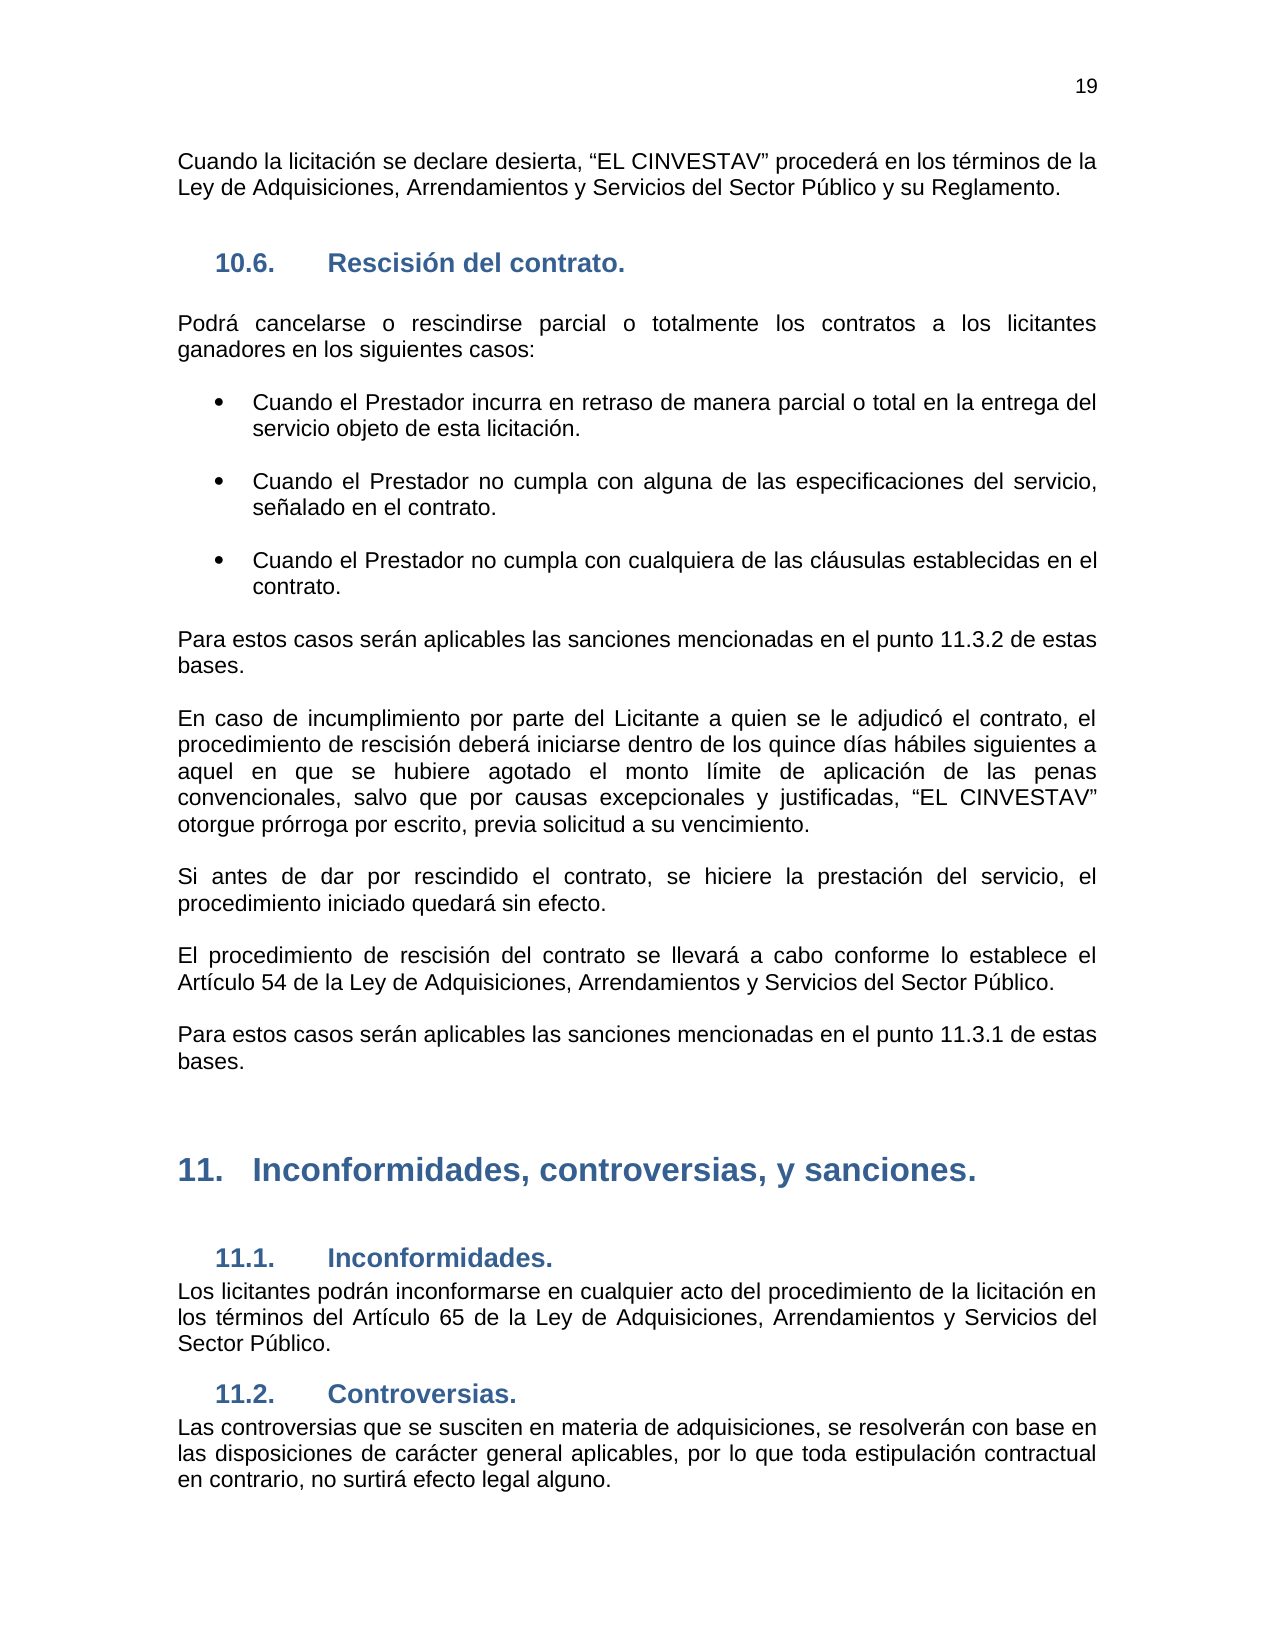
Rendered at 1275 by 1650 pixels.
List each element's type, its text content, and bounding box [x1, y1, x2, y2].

text Podrá cancelarse o rescindirse parcial o totalmente los contratos a los licitantes ganadores en los siguientes casos: [177, 310, 1098, 362]
subtitle Controversias. [215, 1378, 1098, 1409]
list Cuando el Prestador no cumpla con cualquiera de las cláusulas establecidas en el contrato. [215, 547, 1098, 600]
text Los licitantes podrán inconformarse en cualquier acto del procedimiento de la licitación en los términos del Artículo 65 de de Adquisiciones, Arrendamientos y Servicios del Sector Público. [177, 1278, 1098, 1357]
subtitle Rescisión del contrato. [215, 247, 1098, 279]
subtitle Inconformidades. [215, 1242, 1098, 1273]
text Si antes de dar por rescindido el contrato, se hiciere la prestación del servicio, el procedimiento iniciado quedará sin efecto. [177, 863, 1098, 916]
text Para estos casos serán aplicables las sanciones mencionadas en el punto 11.3.1 de estas bases. [177, 1021, 1098, 1074]
list Cuando el Prestador incurra en retraso de manera parcial o total en la entrega del servicio objeto de esta licitación. [215, 389, 1098, 442]
list Cuando el Prestador no cumpla con alguna de las especificaciones del servicio, señalado en el contrato. [215, 468, 1098, 521]
text Cuando la licitación se declare desierta, “EL CINVESTAV” procederá en los términos de de Adquisiciones, Arrendamientos y Servicios del Sector Público y su Reglamento. [177, 148, 1098, 200]
text El procedimiento de rescisión del contrato se llevará a cabo conforme lo establece el Artículo 54 de de Adquisiciones, Arrendamientos y Servicios del Sector Público. [177, 942, 1098, 995]
text Para estos casos serán aplicables las sanciones mencionadas en el punto 11.3.2 de estas bases. [177, 626, 1098, 679]
subtitle Inconformidades, controversias, y sanciones. [177, 1150, 1098, 1189]
text En caso de incumplimiento por parte del Licitante a quien se le adjudicó el contrato, el procedimiento de rescisión deberá iniciarse dentro de los quince días hábiles siguientes a aquel en que se hubiere agotado el monto límite de aplicación de las penas convencionales, salvo que por causas excepcionales y justificadas, “EL CINVESTAV” otorgue prórroga por escrito, previa solicitud a su vencimiento. [177, 705, 1098, 837]
text Las controversias que se susciten en materia de adquisiciones, se resolverán con base en las disposiciones de carácter general aplicables, por lo que toda estipulación contractual en contrario, no surtirá efecto legal alguno. [177, 1413, 1098, 1493]
